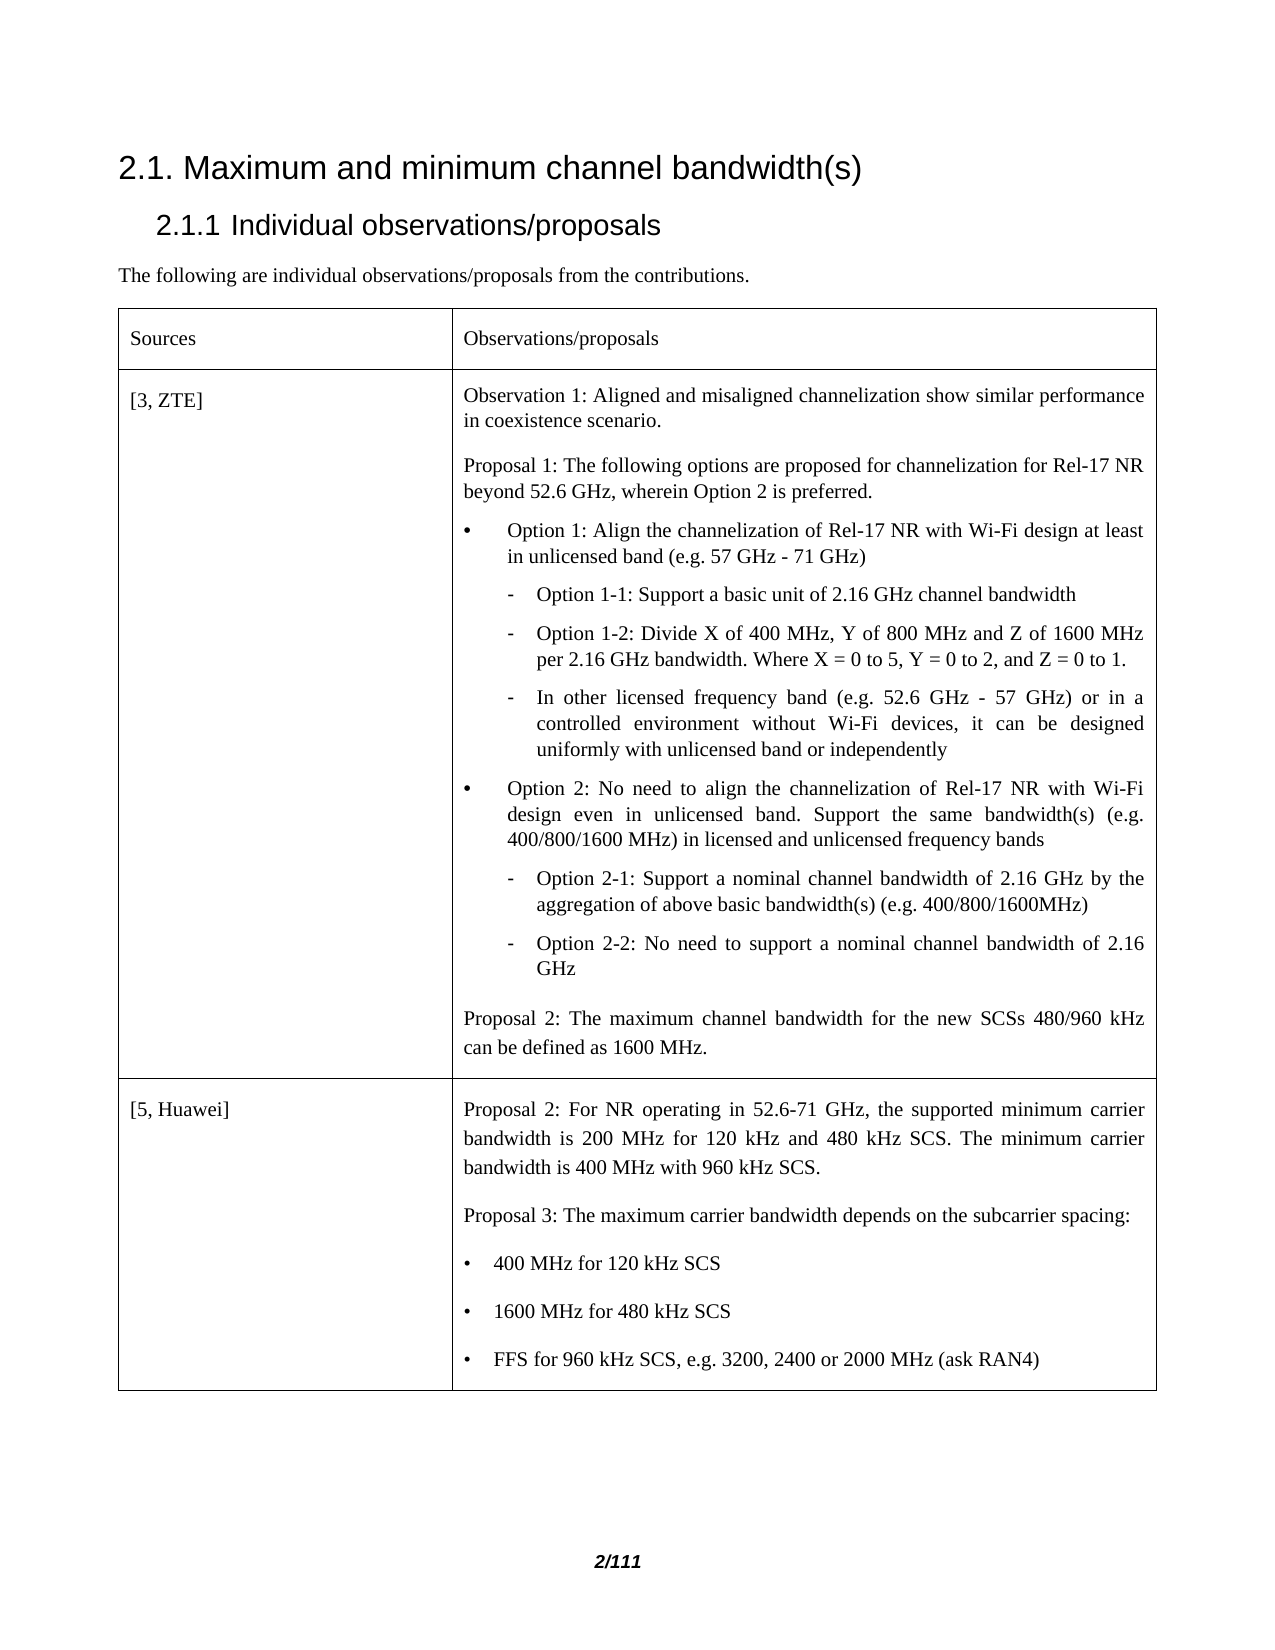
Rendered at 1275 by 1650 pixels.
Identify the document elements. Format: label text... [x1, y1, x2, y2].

table_cell [5, Huawei] [119, 1079, 452, 1389]
table_cell Proposal 2: For NR operating in 52.6-71 GHz, the supported minimum carrier bandwidth is 200 MHz for 120 kHz and 480 kHz SCS. The minimum carrier bandwidth is 400 MHz with 960 kHz SCS. Proposal 3: The maximum carrier bandwidth depends on the subcarrier spacing: • 400 MHz for 120 kHz SCS • 1600 MHz for 480 kHz SCS • FFS for 960 kHz SCS, e.g. 3200, 2400 or 2000 MHz (ask RAN4) [453, 1079, 1156, 1389]
subtitle Individual observations/proposals [156, 208, 1157, 241]
text The following are individual observations/proposals from the contributions. [118, 263, 1157, 287]
table_header Observations/proposals [453, 309, 1156, 369]
table_cell Observation 1: Aligned and misaligned channelization show similar performance in coexistence scenario. Proposal 1: The following options are proposed for channelization for Rel-17 NR beyond 52.6 GHz, wherein Option 2 is preferred. Option 1: Align the channelization of Rel-17 NR with Wi-Fi design at least in unlicensed band (e.g. 57 GHz - 71 GHz) Option 1-1: Support a basic unit of 2.16 GHz channel bandwidth Option 1-2: Divide X of 400 MHz, Y of 800 MHz and Z of 1600 MHz per 2.16 GHz bandwidth. Where X = 0 to 5, Y = 0 to 2, and Z = 0 to 1. In other licensed frequency band (e.g. 52.6 GHz - 57 GHz) or in a controlled environment without Wi-Fi devices, it can be designed uniformly with unlicensed band or independently Option 2: No need to align the channelization of Rel-17 NR with Wi-Fi design even in unlicensed band. Support the same bandwidth(s) (e.g. 400/800/1600 MHz) in licensed and unlicensed frequency bands Option 2-1: Support a nominal channel bandwidth of 2.16 GHz by the aggregation of above basic bandwidth(s) (e.g. 400/800/1600MHz) Option 2-2: No need to support a nominal channel bandwidth of 2.16 GHz Proposal 2: The maximum channel bandwidth for the new SCSs 480/960 kHz can be defined as 1600 MHz. [453, 370, 1156, 1078]
table_cell [3, ZTE] [119, 370, 452, 1078]
subtitle 2.1. Maximum and minimum channel bandwidth(s) [118, 148, 1157, 186]
table_header Sources [119, 309, 452, 369]
